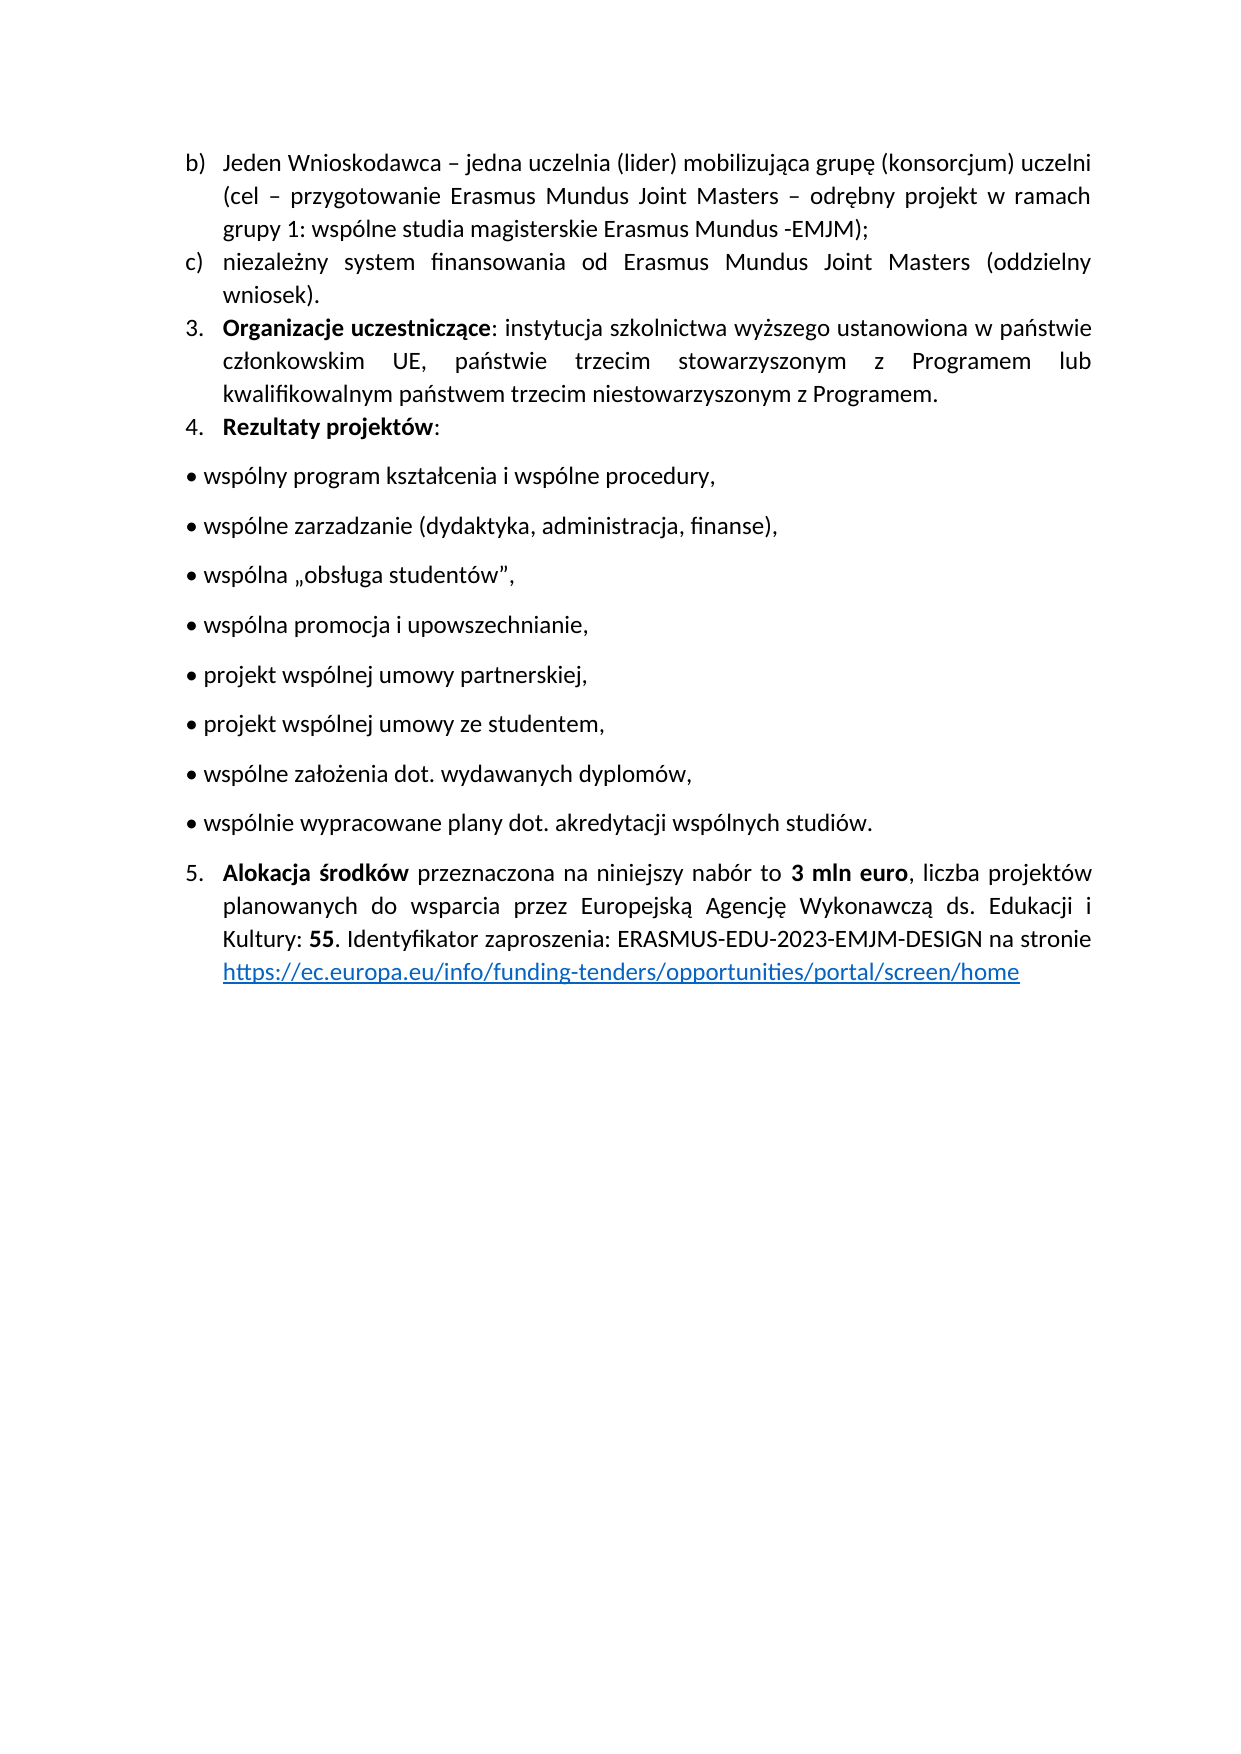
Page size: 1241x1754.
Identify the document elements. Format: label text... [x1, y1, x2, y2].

text • projekt wspólnej umowy partnerskiej, [185, 659, 1093, 689]
text • wspólne założenia dot. wydawanych dyplomów, [185, 758, 1093, 788]
text • wspólna promocja i upowszechnianie, [185, 609, 1093, 640]
list niezależny system finansowania od Erasmus Mundus Joint Masters (oddzielny wniosek). [185, 246, 1093, 310]
text • wspólna „obsługa studentów”, [185, 560, 1093, 590]
list Organizacje uczestniczące: instytucja szkolnictwa wyższego ustanowiona w państwie członkowskim UE, państwie trzecim stowarzyszonym z Programem lub kwalifikowalnym państwem trzecim niestowarzyszonym z Programem. [185, 312, 1093, 408]
text • projekt wspólnej umowy ze studentem, [185, 708, 1093, 739]
text • wspólny program kształcenia i wspólne procedury, [185, 461, 1093, 491]
text • wspólnie wypracowane plany dot. akredytacji wspólnych studiów. [185, 808, 1093, 838]
text • wspólne zarzadzanie (dydaktyka, administracja, finanse), [185, 510, 1093, 541]
list Jeden Wnioskodawca – jedna uczelnia (lider) mobilizująca grupę (konsorcjum) uczelni (cel – przygotowanie Erasmus Mundus Joint Masters – odrębny projekt w ramach grupy 1: wspólne studia magisterskie Erasmus Mundus -EMJM); [185, 148, 1093, 244]
list Alokacja środków przeznaczona na niniejszy nabór to 3 mln euro, liczba projektów planowanych do wsparcia przez Europejską Agencję Wykonawczą ds. Edukacji i Kultury: 55. Identyfikator zaproszenia: ERASMUS-EDU-2023-EMJM-DESIGN na stronie https://ec.europa.eu/info/funding-tenders/opportunities/portal/screen/home [185, 857, 1093, 986]
list Rezultaty projektów: [185, 411, 1093, 441]
